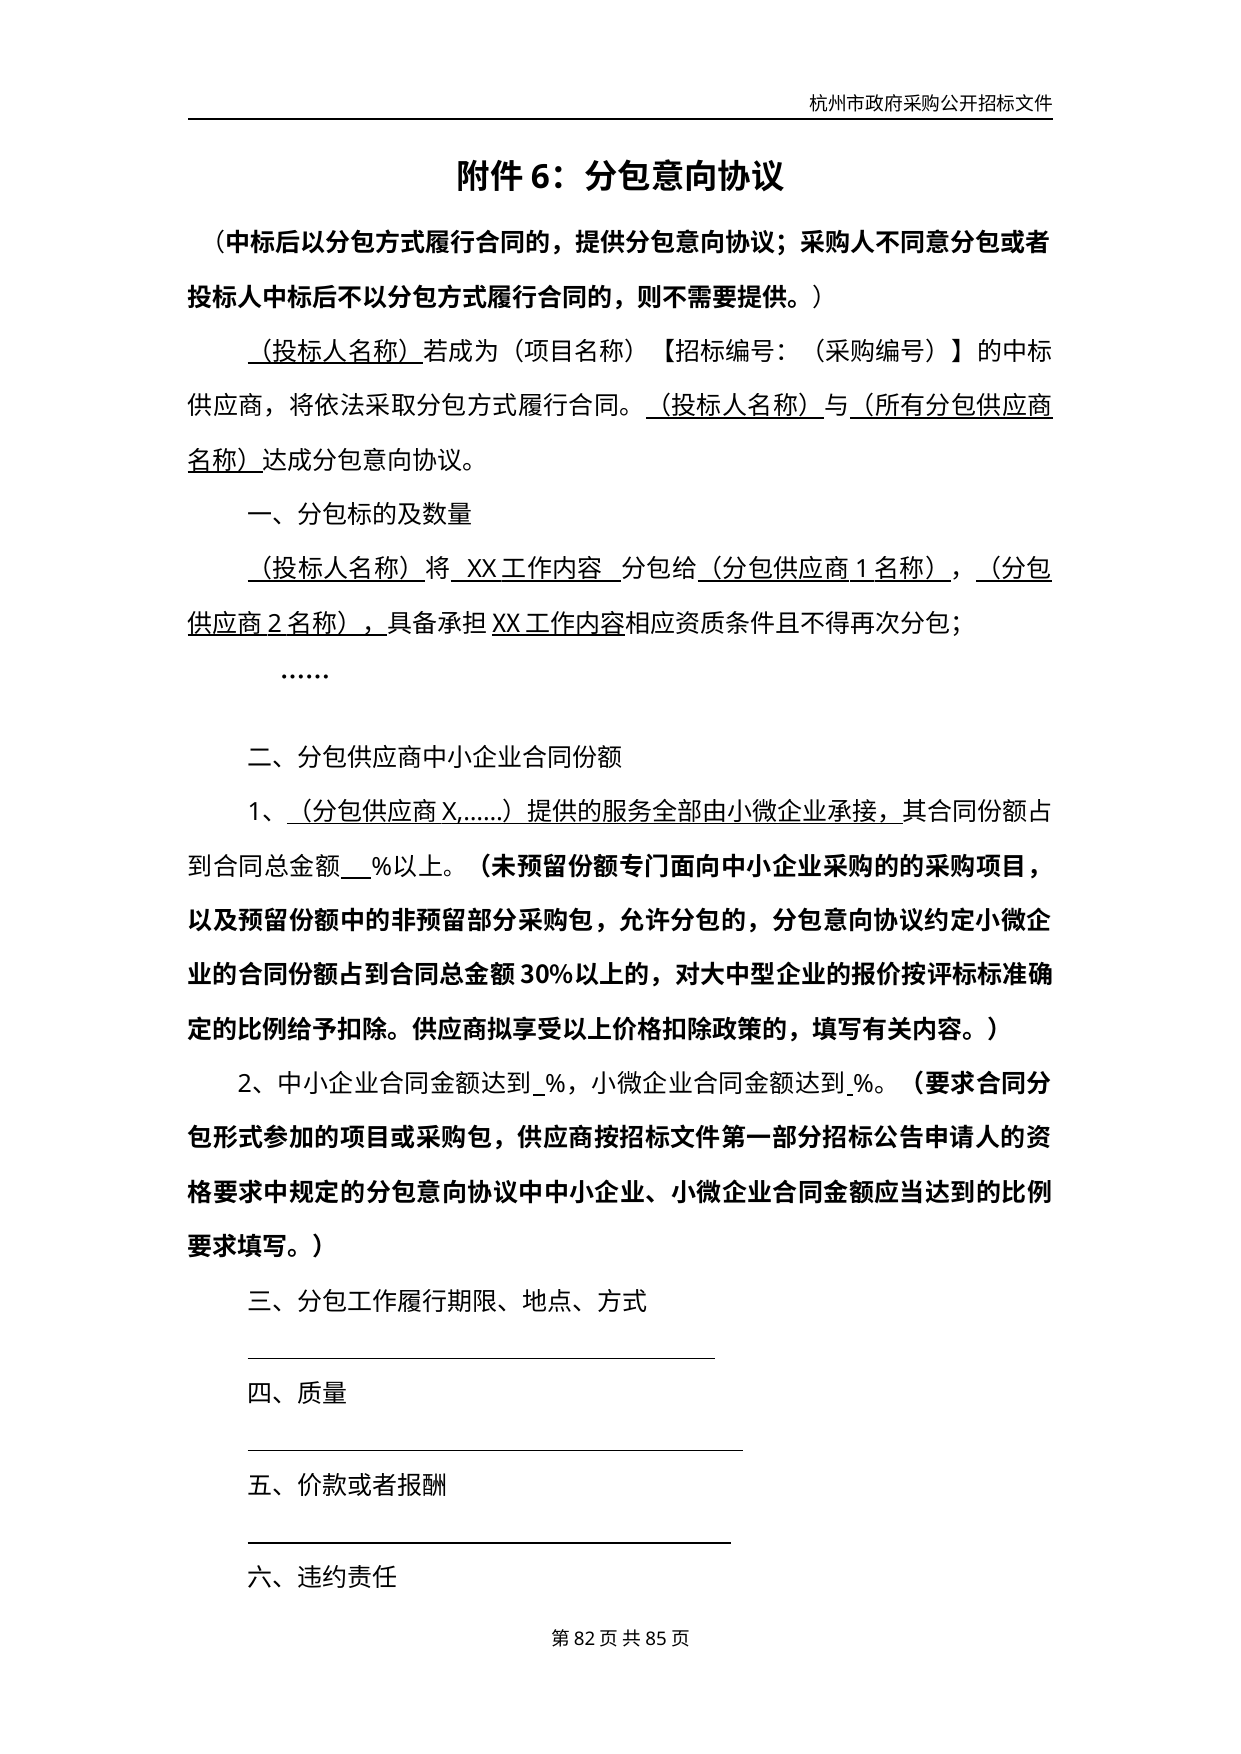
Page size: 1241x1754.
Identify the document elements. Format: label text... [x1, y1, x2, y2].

text 六、违约责任 [247, 1557, 1053, 1594]
text 三、分包工作履行期限、地点、方式 [187, 1281, 1053, 1317]
text 五、价款或者报酬 [187, 1465, 1053, 1502]
text 四、质量 [187, 1373, 1053, 1409]
text 二、分包供应商中小企业合同份额 [187, 737, 1053, 773]
text 一、分包标的及数量 [187, 494, 1053, 531]
text 附件6：分包意向协议 [187, 150, 1053, 198]
text 1、（分包供应商X,……）提供的服务全部由小微企业承接，其合同份额占到合同总金额 %以上。（未预留份额专门面向中小企业采购的的采购项目，以及预留份额中的非预留部分采购包，允许分包的，分包意向协议约定小微企业的合同份额占到合同总金额30%以上的，对大中型企业的报价按评标标准确定的比例给予扣除。供应商拟享受以上价格扣除政策的，填写有关内容。） [187, 792, 1053, 1045]
text （投标人名称）若成为（项目名称）【招标编号：（采购编号）】的中标供应商，将依法采取分包方式履行合同。（投标人名称）与（所有分包供应商名称）达成分包意向协议。 [187, 331, 1053, 476]
subtitle …… [257, 658, 1053, 694]
text （中标后以分包方式履行合同的，提供分包意向协议；采购人不同意分包或者投标人中标后不以分包方式履行合同的，则不需要提供。） [187, 223, 1053, 313]
text （投标人名称）将 XX工作内容 分包给（分包供应商1名称），（分包供应商2名称），具备承担XX工作内容相应资质条件且不得再次分包； [187, 549, 1053, 639]
text 2、中小企业合同金额达到 %，小微企业合同金额达到 %。（要求合同分包形式参加的项目或采购包，供应商按招标文件第一部分招标公告申请人的资格要求中规定的分包意向协议中中小企业、小微企业合同金额应当达到的比例要求填写。） [187, 1063, 1053, 1263]
